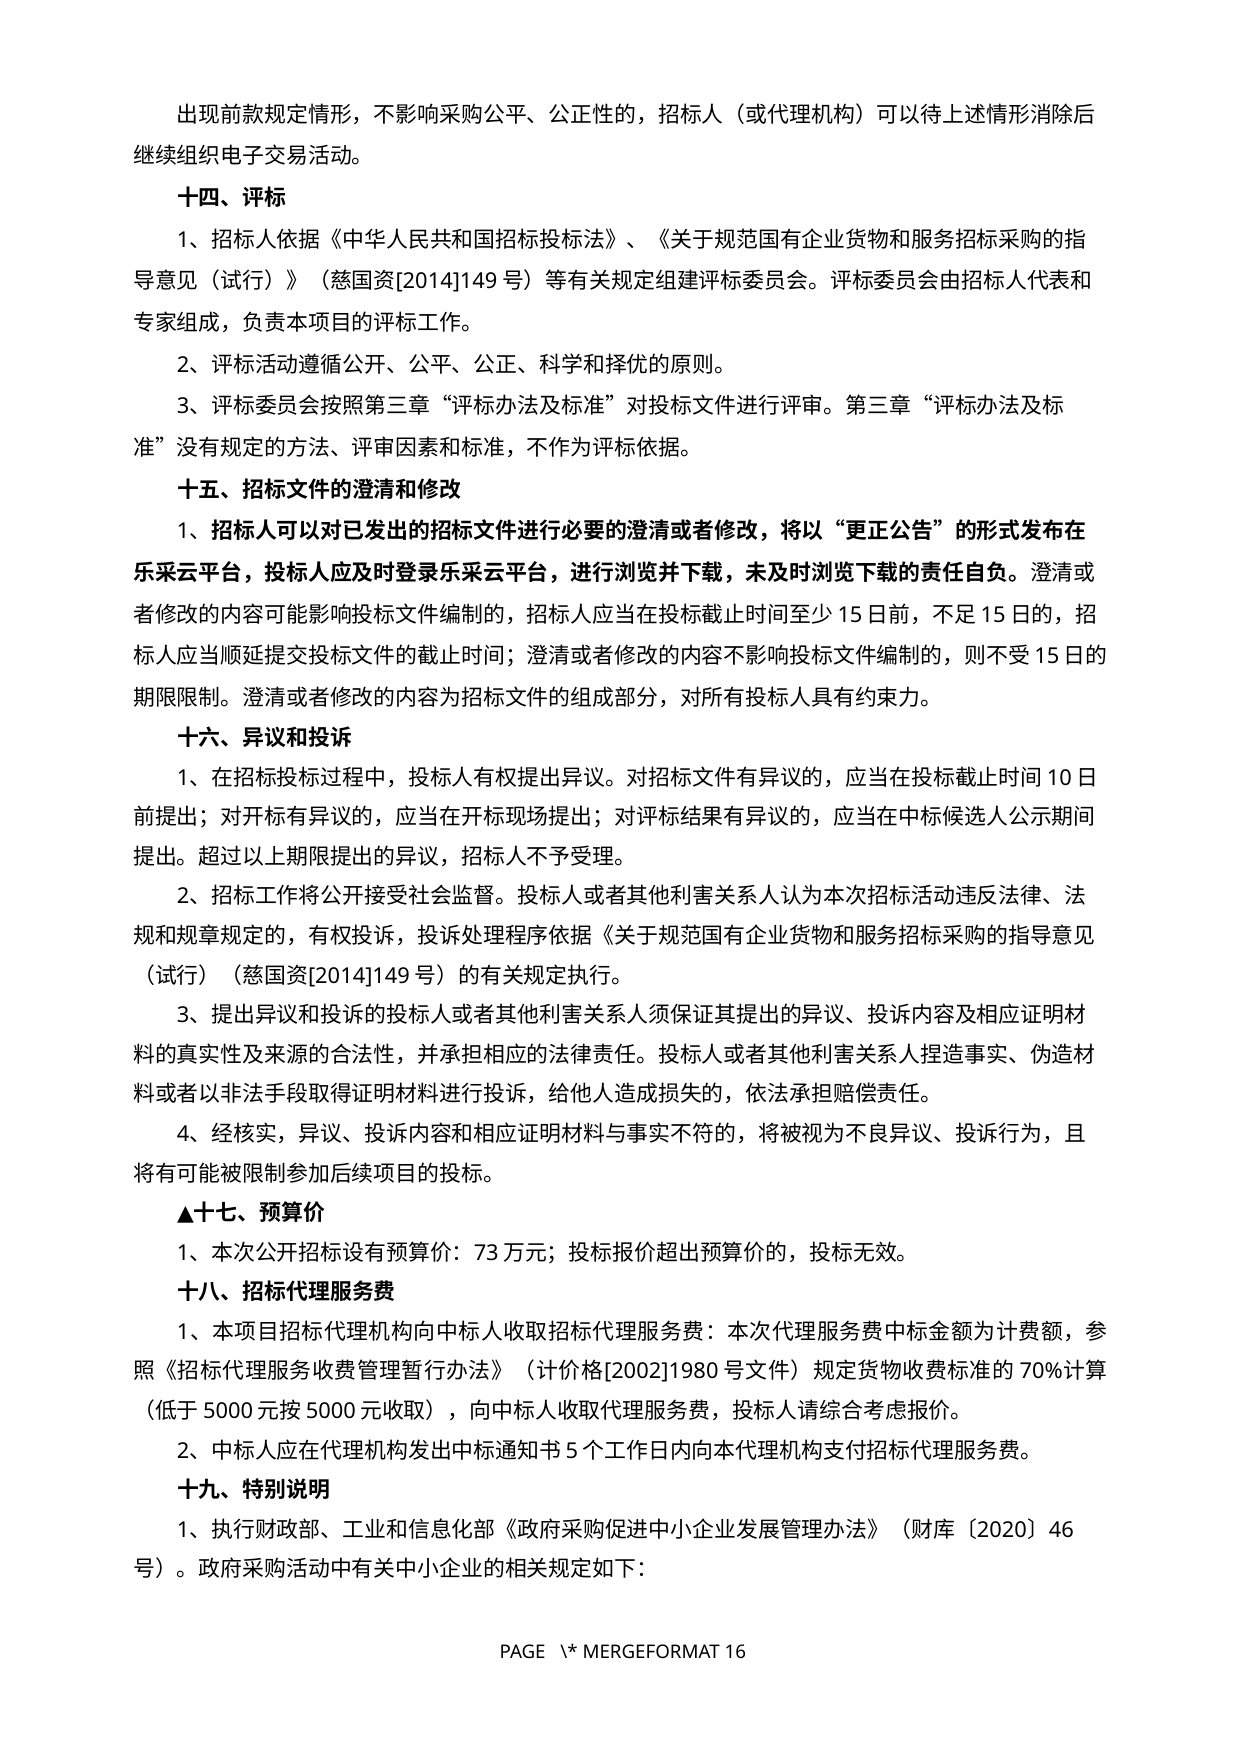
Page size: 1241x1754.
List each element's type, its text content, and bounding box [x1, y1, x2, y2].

text 出现前款规定情形，不影响采购公平、公正性的，招标人（或代理机构）可以待上述情形消除后继续组织电子交易活动。 [133, 89, 1107, 172]
text 1、本次公开招标设有预算价：73万元；投标报价超出预算价的，投标无效。 [133, 1228, 1107, 1268]
text 十五、招标文件的澄清和修改 [133, 464, 1107, 506]
text 3、提出异议和投诉的投标人或者其他利害关系人须保证其提出的异议、投诉内容及相应证明材料的真实性及来源的合法性，并承担相应的法律责任。投标人或者其他利害关系人捏造事实、伪造材料或者以非法手段取得证明材料进行投诉，给他人造成损失的，依法承担赔偿责任。 [133, 991, 1107, 1110]
text 十四、评标 [133, 172, 1107, 214]
text 1、执行财政部、工业和信息化部《政府采购促进中小企业发展管理办法》（财库〔2020〕46号）。政府采购活动中有关中小企业的相关规定如下： [133, 1506, 1107, 1585]
text 4、经核实，异议、投诉内容和相应证明材料与事实不符的，将被视为不良异议、投诉行为，且将有可能被限制参加后续项目的投标。 [133, 1110, 1107, 1189]
text 1、本项目招标代理机构向中标人收取招标代理服务费：本次代理服务费中标金额为计费额，参照《招标代理服务收费管理暂行办法》（计价格[2002]1980号文件）规定货物收费标准的70%计算（低于5000元按5000元收取），向中标人收取代理服务费，投标人请综合考虑报价。 [133, 1308, 1107, 1426]
text 十八、招标代理服务费 [133, 1268, 1107, 1308]
text 十六、异议和投诉 [133, 714, 1107, 753]
text 2、评标活动遵循公开、公平、公正、科学和择优的原则。 [133, 339, 1107, 381]
text 1、招标人依据《中华人民共和国招标投标法》、《关于规范国有企业货物和服务招标采购的指导意见（试行）》（慈国资[2014]149号）等有关规定组建评标委员会。评标委员会由招标人代表和专家组成，负责本项目的评标工作。 [133, 214, 1107, 339]
text 1、在招标投标过程中，投标人有权提出异议。对招标文件有异议的，应当在投标截止时间10日前提出；对开标有异议的，应当在开标现场提出；对评标结果有异议的，应当在中标候选人公示期间提出。超过以上期限提出的异议，招标人不予受理。 [133, 753, 1107, 872]
text 1、招标人可以对已发出的招标文件进行必要的澄清或者修改，将以“更正公告”的形式发布在乐采云平台，投标人应及时登录乐采云平台，进行浏览并下载，未及时浏览下载的责任自负。澄清或者修改的内容可能影响投标文件编制的，招标人应当在投标截止时间至少15日前，不足15日的，招标人应当顺延提交投标文件的截止时间；澄清或者修改的内容不影响投标文件编制的，则不受15日的期限限制。澄清或者修改的内容为招标文件的组成部分，对所有投标人具有约束力。 [133, 506, 1107, 714]
text 2、招标工作将公开接受社会监督。投标人或者其他利害关系人认为本次招标活动违反法律、法规和规章规定的，有权投诉，投诉处理程序依据《关于规范国有企业货物和服务招标采购的指导意见（试行）（慈国资[2014]149号）的有关规定执行。 [133, 872, 1107, 991]
text ▲十七、预算价 [133, 1189, 1107, 1228]
text 3、评标委员会按照第三章“评标办法及标准”对投标文件进行评审。第三章“评标办法及标准”没有规定的方法、评审因素和标准，不作为评标依据。 [133, 381, 1107, 464]
text 2、中标人应在代理机构发出中标通知书5个工作日内向本代理机构支付招标代理服务费。 [133, 1426, 1107, 1466]
text 十九、特别说明 [133, 1466, 1107, 1506]
